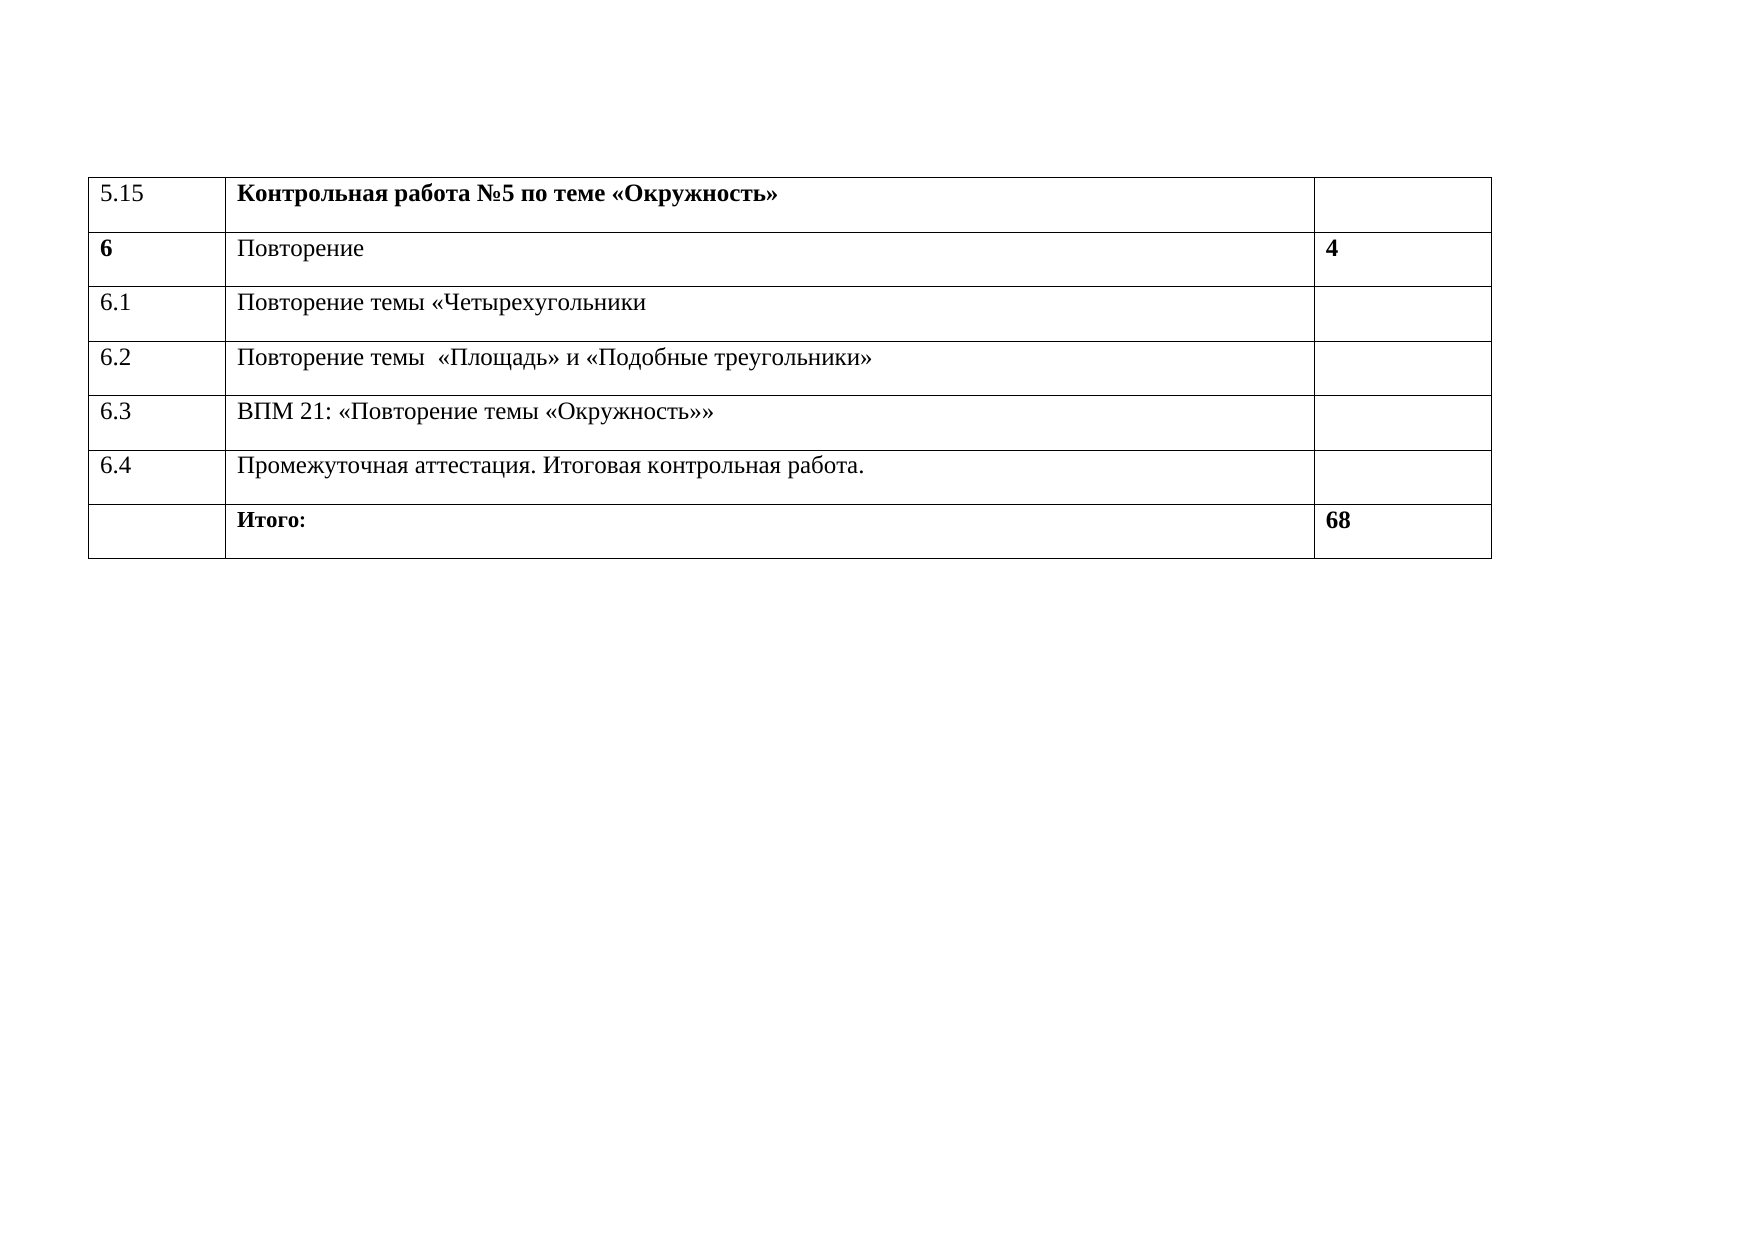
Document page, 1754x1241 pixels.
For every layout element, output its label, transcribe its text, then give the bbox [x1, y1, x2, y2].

table_cell 4 [1315, 233, 1491, 286]
table_cell [89, 505, 225, 558]
table_cell [1315, 342, 1491, 395]
table_cell Повторение темы «Площадь» и «Подобные треугольники» [226, 342, 1314, 395]
table_cell 6.3 [89, 396, 225, 449]
table_cell 6.4 [89, 451, 225, 504]
table_cell 6.1 [89, 287, 225, 341]
table_cell Повторение [226, 233, 1314, 286]
table_cell Контрольная работа №5 по теме «Окружность» [226, 178, 1314, 232]
table_cell Промежуточная аттестация. Итоговая контрольная работа. [226, 451, 1314, 504]
table_cell [1315, 287, 1491, 341]
table_cell [1315, 396, 1491, 449]
table_cell 68 [1315, 505, 1491, 558]
table_cell 6.2 [89, 342, 225, 395]
table_cell [1315, 451, 1491, 504]
table_cell Итого: [226, 505, 1314, 558]
table_cell 5.15 [89, 178, 225, 232]
table_cell [1315, 178, 1491, 232]
table_cell 6 [89, 233, 225, 286]
table_cell Повторение темы «Четырехугольники [226, 287, 1314, 341]
table_cell ВПМ 21: «Повторение темы «Окружность»» [226, 396, 1314, 449]
